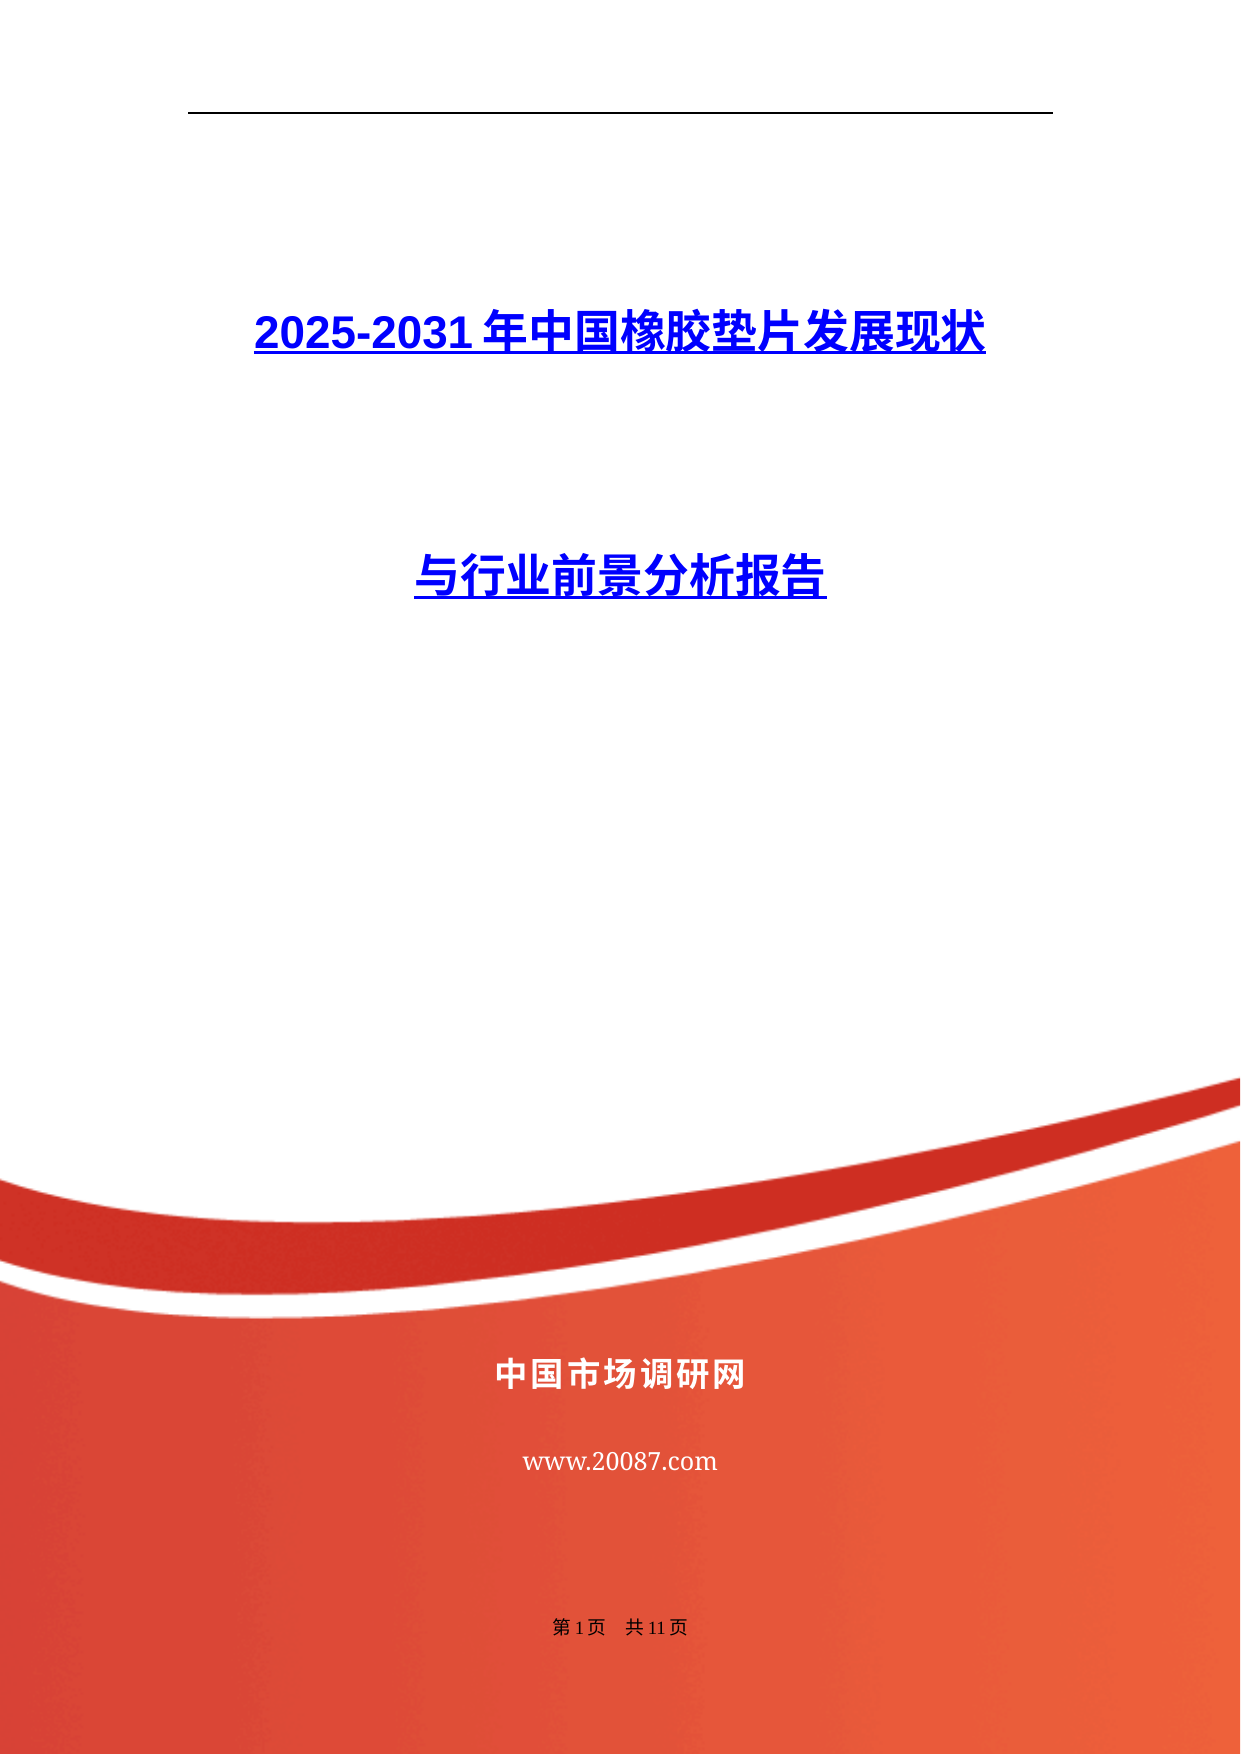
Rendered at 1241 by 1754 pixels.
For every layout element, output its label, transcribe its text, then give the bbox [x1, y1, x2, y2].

subtitle 中国市场调研网 [187, 1339, 1053, 1404]
table_header 2025-2031年中国橡胶垫片发展现状与行业前景分析报告 [188, 207, 1053, 773]
text www.20087.com [187, 1428, 1053, 1493]
picture [0, 1006, 1241, 1754]
